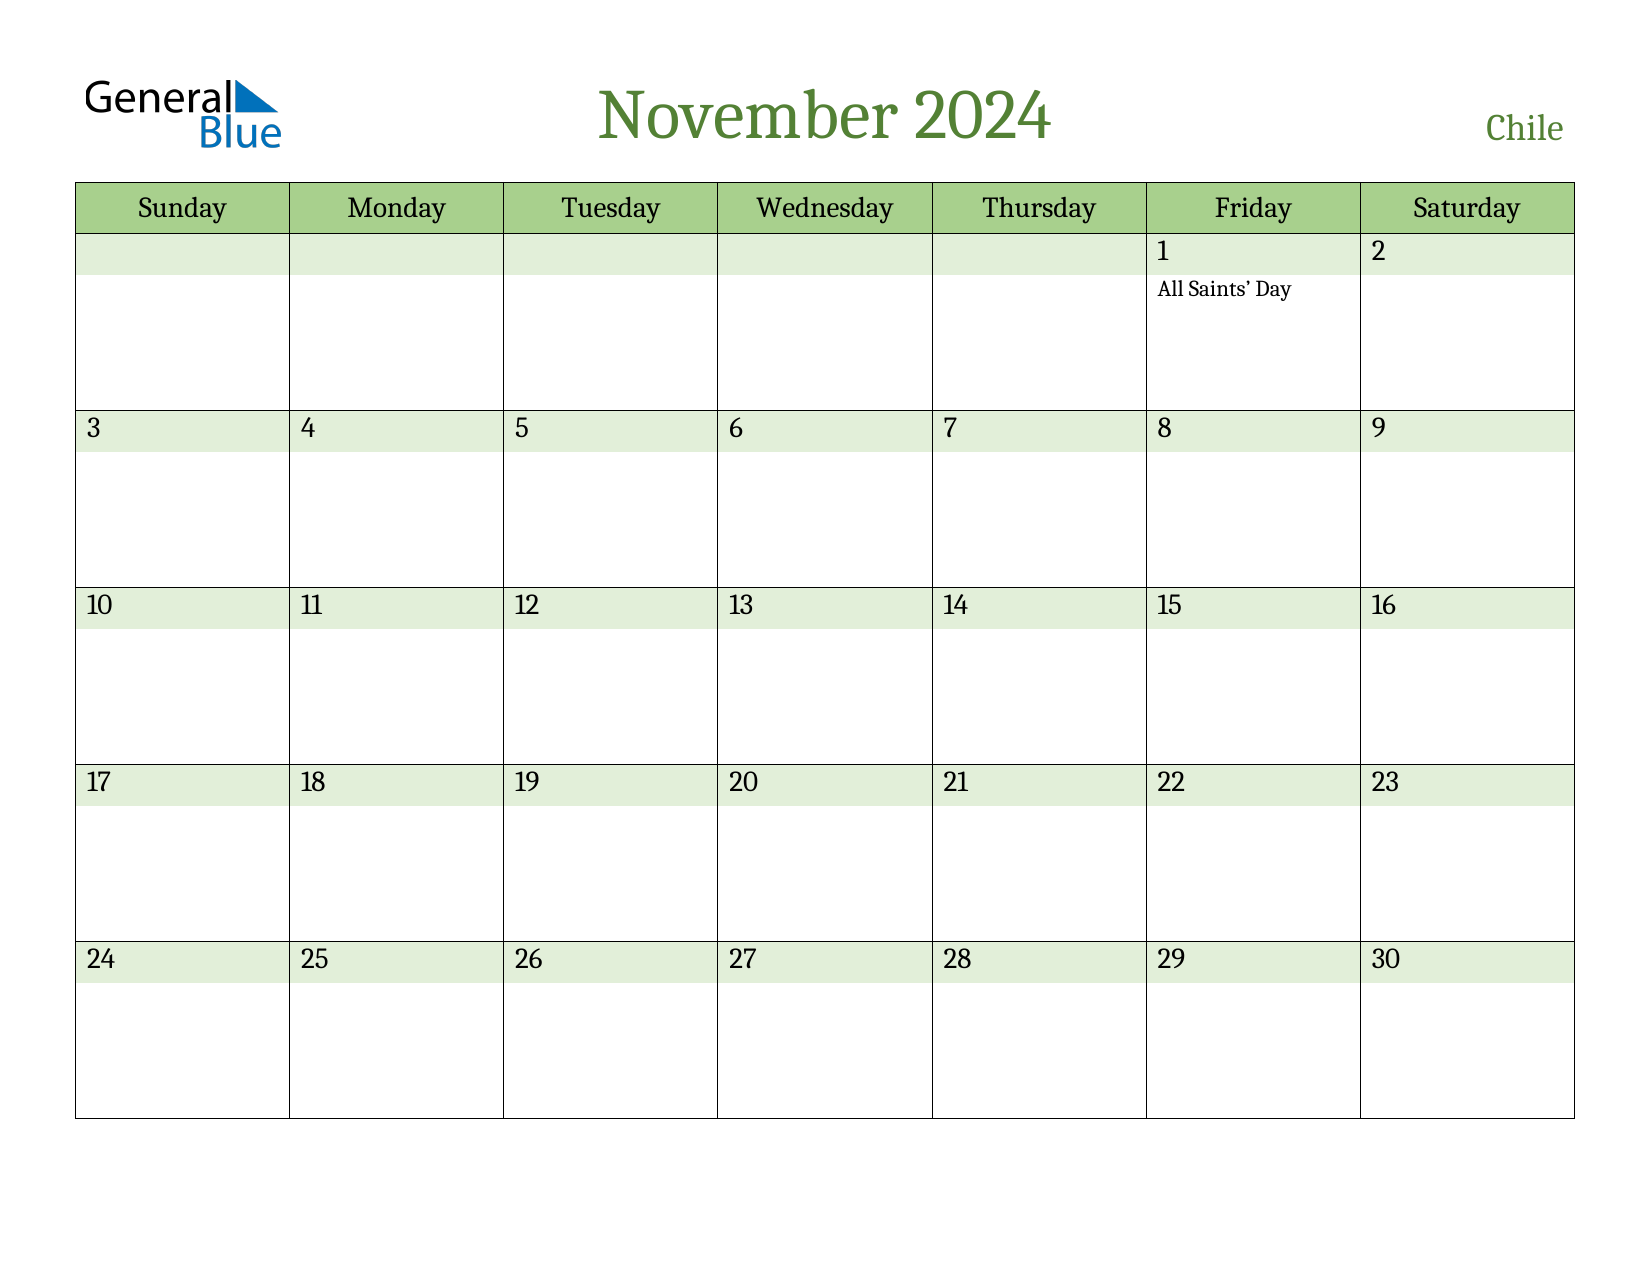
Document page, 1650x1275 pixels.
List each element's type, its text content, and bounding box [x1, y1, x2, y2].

table_cell 20 [718, 765, 932, 806]
table_cell 23 [1361, 765, 1574, 806]
table_cell [290, 806, 503, 941]
table_cell 30 [1361, 942, 1574, 983]
table_cell 27 [718, 942, 932, 983]
table_cell Saturday [1361, 183, 1574, 233]
table_cell [718, 275, 932, 410]
table_cell [1147, 983, 1360, 1118]
table_cell Thursday [933, 183, 1146, 233]
table_cell 18 [290, 765, 503, 806]
table_cell 4 [290, 411, 503, 452]
table_cell 24 [76, 942, 289, 983]
table_header Chile [1146, 75, 1574, 182]
table_cell [1361, 629, 1574, 764]
table_cell [718, 234, 932, 275]
table_cell [1361, 983, 1574, 1118]
picture [86, 80, 281, 148]
table_cell [76, 452, 289, 587]
table_cell 22 [1147, 765, 1360, 806]
table_cell [933, 275, 1146, 410]
table_cell [290, 629, 503, 764]
table_cell 29 [1147, 942, 1360, 983]
table_cell 6 [718, 411, 932, 452]
table_cell 7 [933, 411, 1146, 452]
table_cell 26 [504, 942, 717, 983]
table_cell [504, 983, 717, 1118]
table_cell [1361, 452, 1574, 587]
table_cell [1361, 806, 1574, 941]
table_cell 13 [718, 588, 932, 629]
table_cell [290, 275, 503, 410]
table_cell Wednesday [718, 183, 932, 233]
table_cell [290, 234, 503, 275]
table_cell [76, 983, 289, 1118]
table_cell [504, 629, 717, 764]
table_cell 10 [76, 588, 289, 629]
table_cell [933, 452, 1146, 587]
table_cell [933, 806, 1146, 941]
table_cell [504, 452, 717, 587]
table_cell [1147, 629, 1360, 764]
table_cell 9 [1361, 411, 1574, 452]
table_cell [718, 983, 932, 1118]
table_cell 12 [504, 588, 717, 629]
table_cell 11 [290, 588, 503, 629]
table_cell [718, 452, 932, 587]
table_cell 21 [933, 765, 1146, 806]
table_cell Sunday [76, 183, 289, 233]
table_cell [1147, 452, 1360, 587]
table_cell [290, 452, 503, 587]
table_cell [76, 275, 289, 410]
table_cell 25 [290, 942, 503, 983]
table_cell 15 [1147, 588, 1360, 629]
table_cell [76, 629, 289, 764]
table_cell 5 [504, 411, 717, 452]
table_cell 8 [1147, 411, 1360, 452]
table_cell [1361, 275, 1574, 410]
table_cell 2 [1361, 234, 1574, 275]
table_cell [504, 806, 717, 941]
table_cell [290, 983, 503, 1118]
table_header November 2024 [504, 75, 1146, 182]
table_cell [933, 983, 1146, 1118]
table_cell Friday [1147, 183, 1360, 233]
table_cell [718, 806, 932, 941]
table_header [76, 75, 503, 182]
table_cell Monday [290, 183, 503, 233]
table_cell [76, 234, 289, 275]
table_cell Tuesday [504, 183, 717, 233]
table_cell [933, 629, 1146, 764]
table_cell [933, 234, 1146, 275]
table_cell [76, 806, 289, 941]
table_cell All Saints’ Day [1147, 275, 1360, 410]
table_cell 28 [933, 942, 1146, 983]
table_cell [504, 234, 717, 275]
table_cell 16 [1361, 588, 1574, 629]
table_cell 3 [76, 411, 289, 452]
table_cell 17 [76, 765, 289, 806]
table_cell 19 [504, 765, 717, 806]
table_cell 1 [1147, 234, 1360, 275]
table_cell 14 [933, 588, 1146, 629]
table_cell [504, 275, 717, 410]
table_cell [718, 629, 932, 764]
table_cell [1147, 806, 1360, 941]
